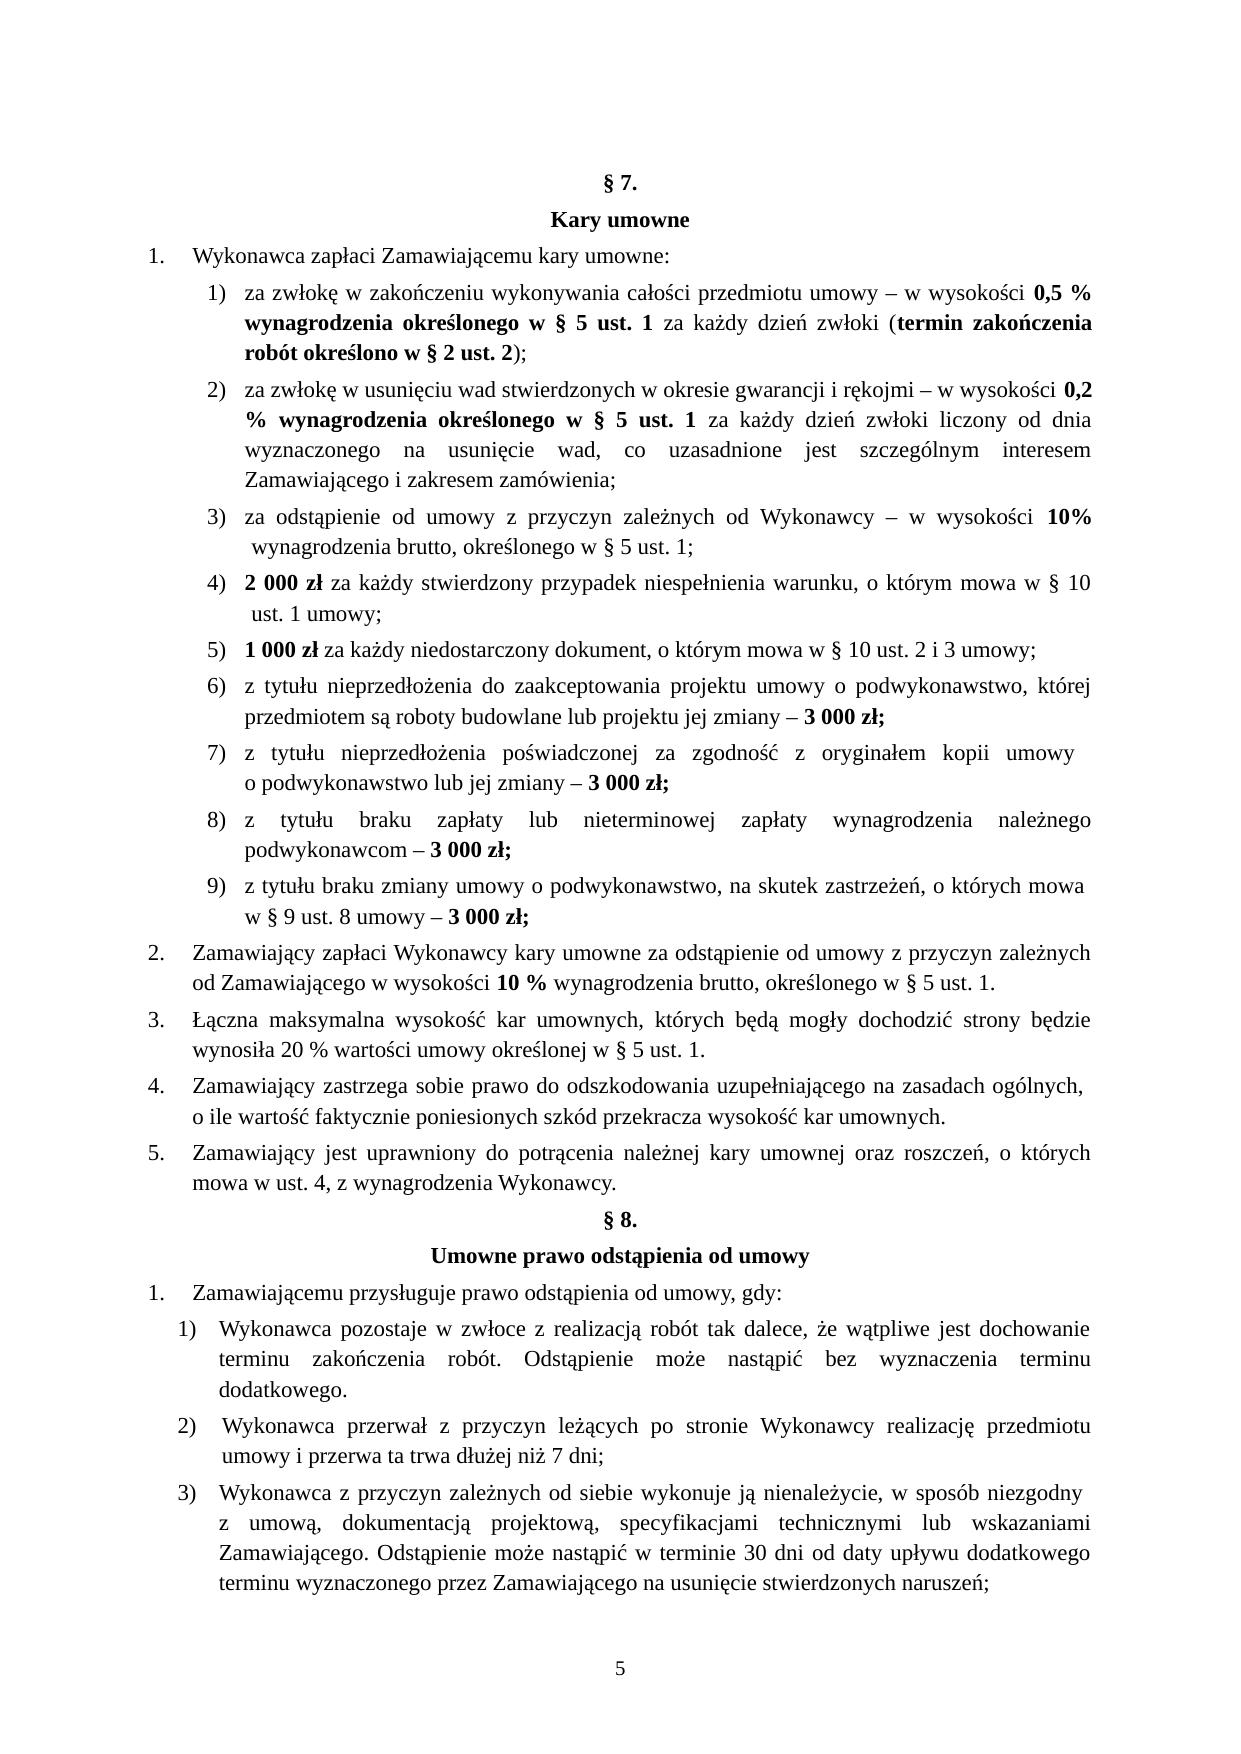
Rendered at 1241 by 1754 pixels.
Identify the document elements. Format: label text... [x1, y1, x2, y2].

list Wykonawca pozostaje w zwłoce z realizacją robót tak dalece, że wątpliwe jest dochowanie terminu zakończenia robót. Odstąpienie może nastąpić bez wyznaczenia terminu dodatkowego. [177, 1315, 1092, 1402]
text § 7. [148, 169, 1092, 196]
text Kary umowne [148, 206, 1092, 232]
list Łączna maksymalna wysokość kar umownych, których będą mogły dochodzić strony będzie wynosiła 20 % wartości umowy określonej w § 5 ust. 1. [148, 1006, 1092, 1062]
list za odstąpienie od umowy z przyczyn zależnych od Wykonawcy – w wysokości 10% wynagrodzenia brutto, określonego w § 5 ust. 1; [207, 503, 1092, 559]
list Wykonawca zapłaci Zamawiającemu kary umowne: [148, 242, 1092, 269]
list Zamawiającemu przysługuje prawo odstąpienia od umowy, gdy: [148, 1279, 1092, 1305]
list za zwłokę w usunięciu wad stwierdzonych w okresie gwarancji i rękojmi – w wysokości 0,2 % wynagrodzenia określonego w § 5 ust. 1 za każdy dzień zwłoki liczony od dnia wyznaczonego na usunięcie wad, co uzasadnione jest szczególnym interesem Zamawiającego i zakresem zamówienia; [207, 376, 1092, 493]
list Zamawiający zastrzega sobie prawo do odszkodowania uzupełniającego na zasadach ogólnych, o ile wartość faktycznie poniesionych szkód przekracza wysokość kar umownych. [148, 1072, 1092, 1129]
list z tytułu braku zmiany umowy o podwykonawstwo, na skutek zastrzeżeń, o których mowa w § 9 ust. 8 umowy – 3 000 zł; [207, 872, 1092, 929]
list z tytułu nieprzedłożenia do zaakceptowania projektu umowy o podwykonawstwo, której przedmiotem są roboty budowlane lub projektu jej zmiany – 3 000 zł; [207, 672, 1092, 729]
list za zwłokę w zakończeniu wykonywania całości przedmiotu umowy – w wysokości 0,5 % wynagrodzenia określonego w § 5 ust. 1 za każdy dzień zwłoki (termin zakończenia robót określono w § 2 ust. 2); [207, 279, 1092, 366]
list Zamawiający zapłaci Wykonawcy kary umowne za odstąpienie od umowy z przyczyn zależnych od Zamawiającego w wysokości 10 % wynagrodzenia brutto, określonego w § 5 ust. 1. [148, 939, 1092, 996]
text § 8. [148, 1206, 1092, 1232]
list z tytułu nieprzedłożenia poświadczonej za zgodność z oryginałem kopii umowy o podwykonawstwo lub jej zmiany – 3 000 zł; [207, 739, 1092, 796]
list 2 000 zł za każdy stwierdzony przypadek niespełnienia warunku, o którym mowa w § 10 ust. 1 umowy; [207, 569, 1092, 626]
list Wykonawca z przyczyn zależnych od siebie wykonuje ją nienależycie, w sposób niezgodny z umową, dokumentacją projektową, specyfikacjami technicznymi lub wskazaniami Zamawiającego. Odstąpienie może nastąpić w terminie 30 dni od daty upływu dodatkowego terminu wyznaczonego przez Zamawiającego na usunięcie stwierdzonych naruszeń; [177, 1479, 1092, 1596]
list 1 000 zł za każdy niedostarczony dokument, o którym mowa w § 10 ust. 2 i 3 umowy; [207, 636, 1092, 662]
list z tytułu braku zapłaty lub nieterminowej zapłaty wynagrodzenia należnego podwykonawcom – 3 000 zł; [207, 806, 1092, 862]
list Wykonawca przerwał z przyczyn leżących po stronie Wykonawcy realizację przedmiotu umowy i przerwa ta trwa dłużej niż 7 dni; [177, 1412, 1092, 1469]
list Zamawiający jest uprawniony do potrącenia należnej kary umownej oraz roszczeń, o których mowa w ust. 4, z wynagrodzenia Wykonawcy. [148, 1139, 1092, 1196]
text Umowne prawo odstąpienia od umowy [148, 1242, 1092, 1269]
